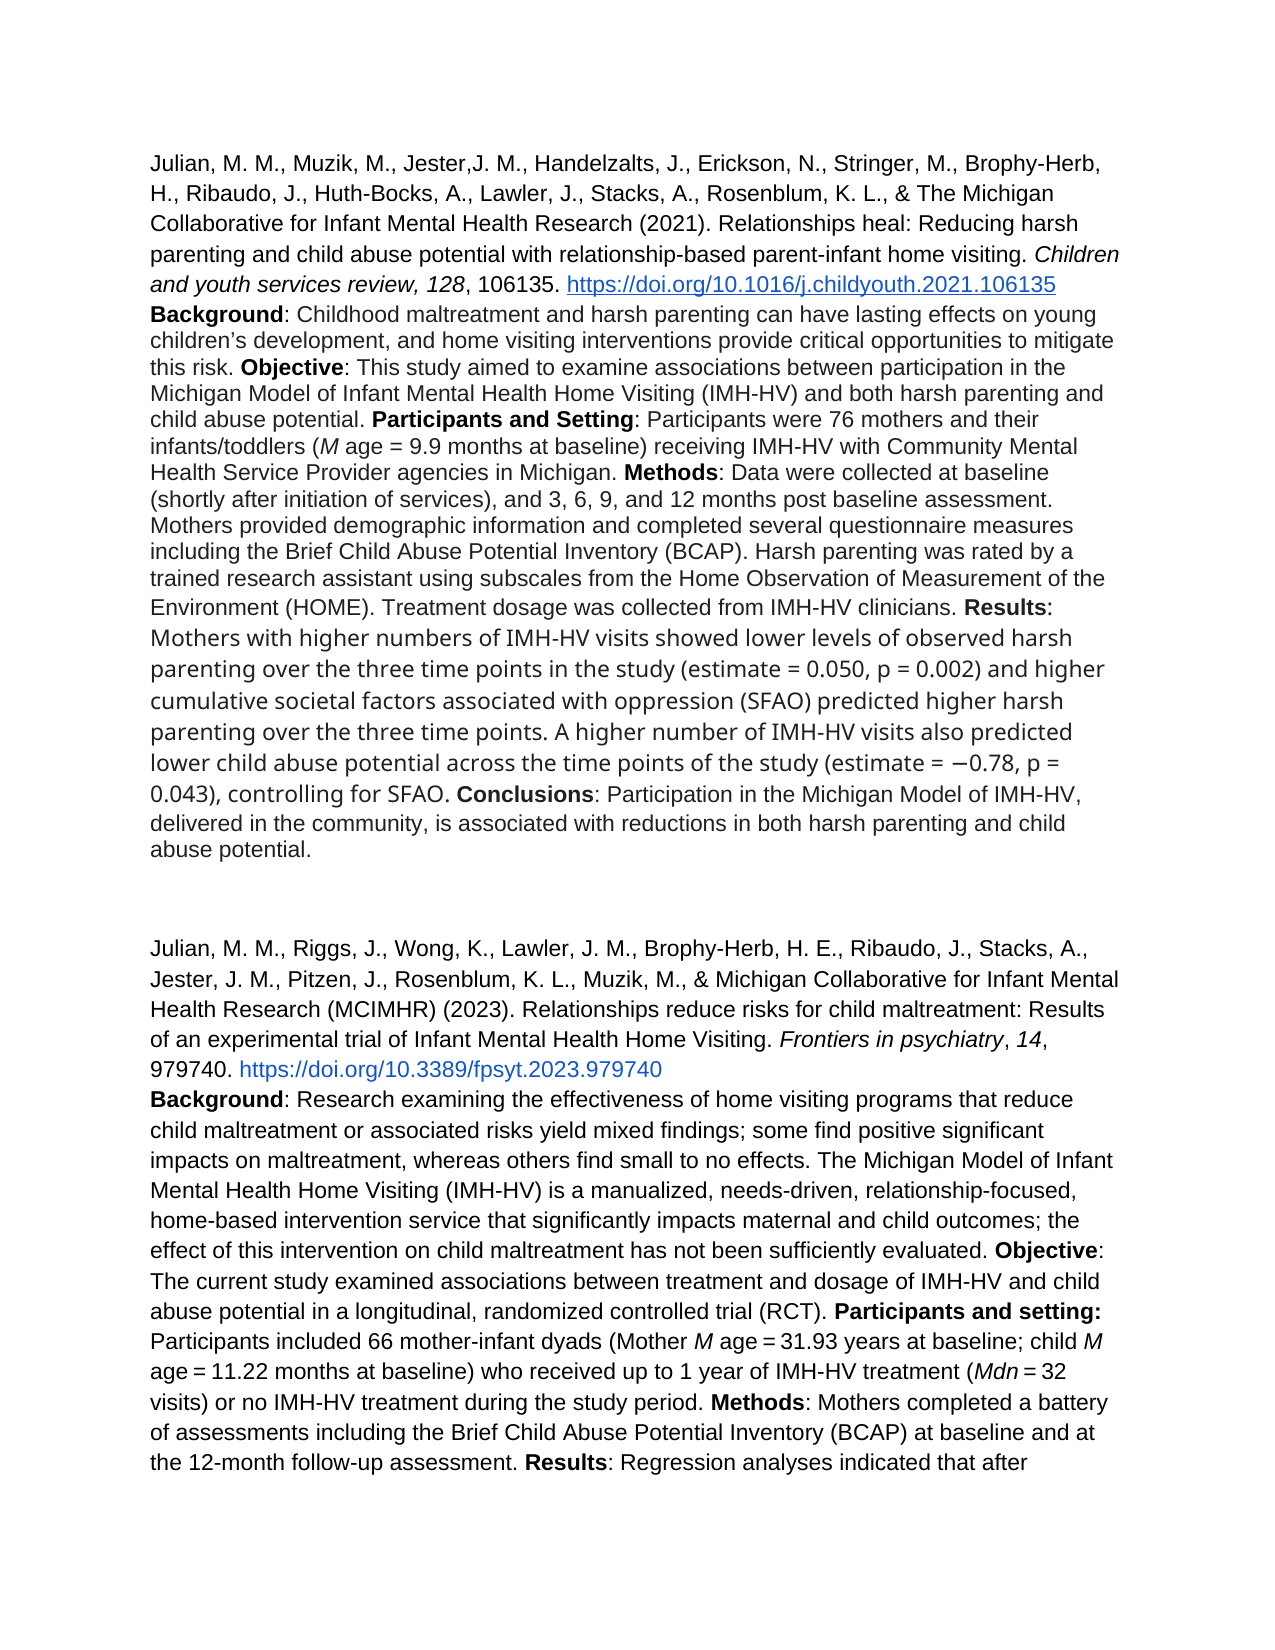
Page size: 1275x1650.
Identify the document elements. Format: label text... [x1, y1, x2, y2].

text Julian, M. M., Muzik, M., Jester,J. M., Handelzalts, J., Erickson, N., Stringer, M., Brophy-Herb, H., Ribaudo, J., Huth-Bocks, A., Lawler, J., Stacks, A., Rosenblum, K. L., & The Michigan Collaborative for Infant Mental Health Research (2021). Relationships heal: Reducing harsh parenting and child abuse potential with relationship-based parent-infant home visiting. Children and youth services review, 128, 106135. https://doi.org/10.1016/j.childyouth.2021.106135 [150, 150, 1125, 297]
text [150, 1086, 1125, 1475]
text Background: Childhood maltreatment and harsh parenting can have lasting effects on young children’s development, and home visiting interventions provide critical opportunities to mitigate this risk. Objective: This study aimed to examine associations between participation in the Michigan Model of Infant Mental Health Home Visiting (IMH-HV) and both harsh parenting and child abuse potential. Participants and Setting: Participants were 76 mothers and their infants/toddlers (M age = 9.9 months at baseline) receiving IMH-HV with Community Mental Health Service Provider agencies in Michigan. Methods: Data were collected at baseline (shortly after initiation of services), and 3, 6, 9, and 12 months post baseline assessment. Mothers provided demographic information and completed several questionnaire measures including the Brief Child Abuse Potential Inventory (BCAP). Harsh parenting was rated by a trained research assistant using subscales from the Home Observation of Measurement of the Environment (HOME). Treatment dosage was collected from IMH-HV clinicians. Results: Mothers with higher numbers of IMH-HV visits showed lower levels of observed harsh parenting over the three time points in the study (estimate = 0.050, p = 0.002) and higher cumulative societal factors associated with oppression (SFAO) predicted higher harsh parenting over the three time points. A higher number of IMH-HV visits also predicted lower child abuse potential across the time points of the study (estimate = −0.78, p = 0.043), controlling for SFAO. Conclusions: Participation in the Michigan Model of IMH-HV, delivered in the community, is associated with reductions in both harsh parenting and child abuse potential. [150, 301, 1125, 862]
text Julian, M. M., Riggs, J., Wong, K., Lawler, J. M., Brophy-Herb, H. E., Ribaudo, J., Stacks, A., Jester, J. M., Pitzen, J., Rosenblum, K. L., Muzik, M., & Michigan Collaborative for Infant Mental Health Research (MCIMHR) (2023). Relationships reduce risks for child maltreatment: Results of an experimental trial of Infant Mental Health Home Visiting. Frontiers in psychiatry, 14, 979740. https://doi.org/10.3389/fpsyt.2023.979740 [150, 935, 1125, 1082]
